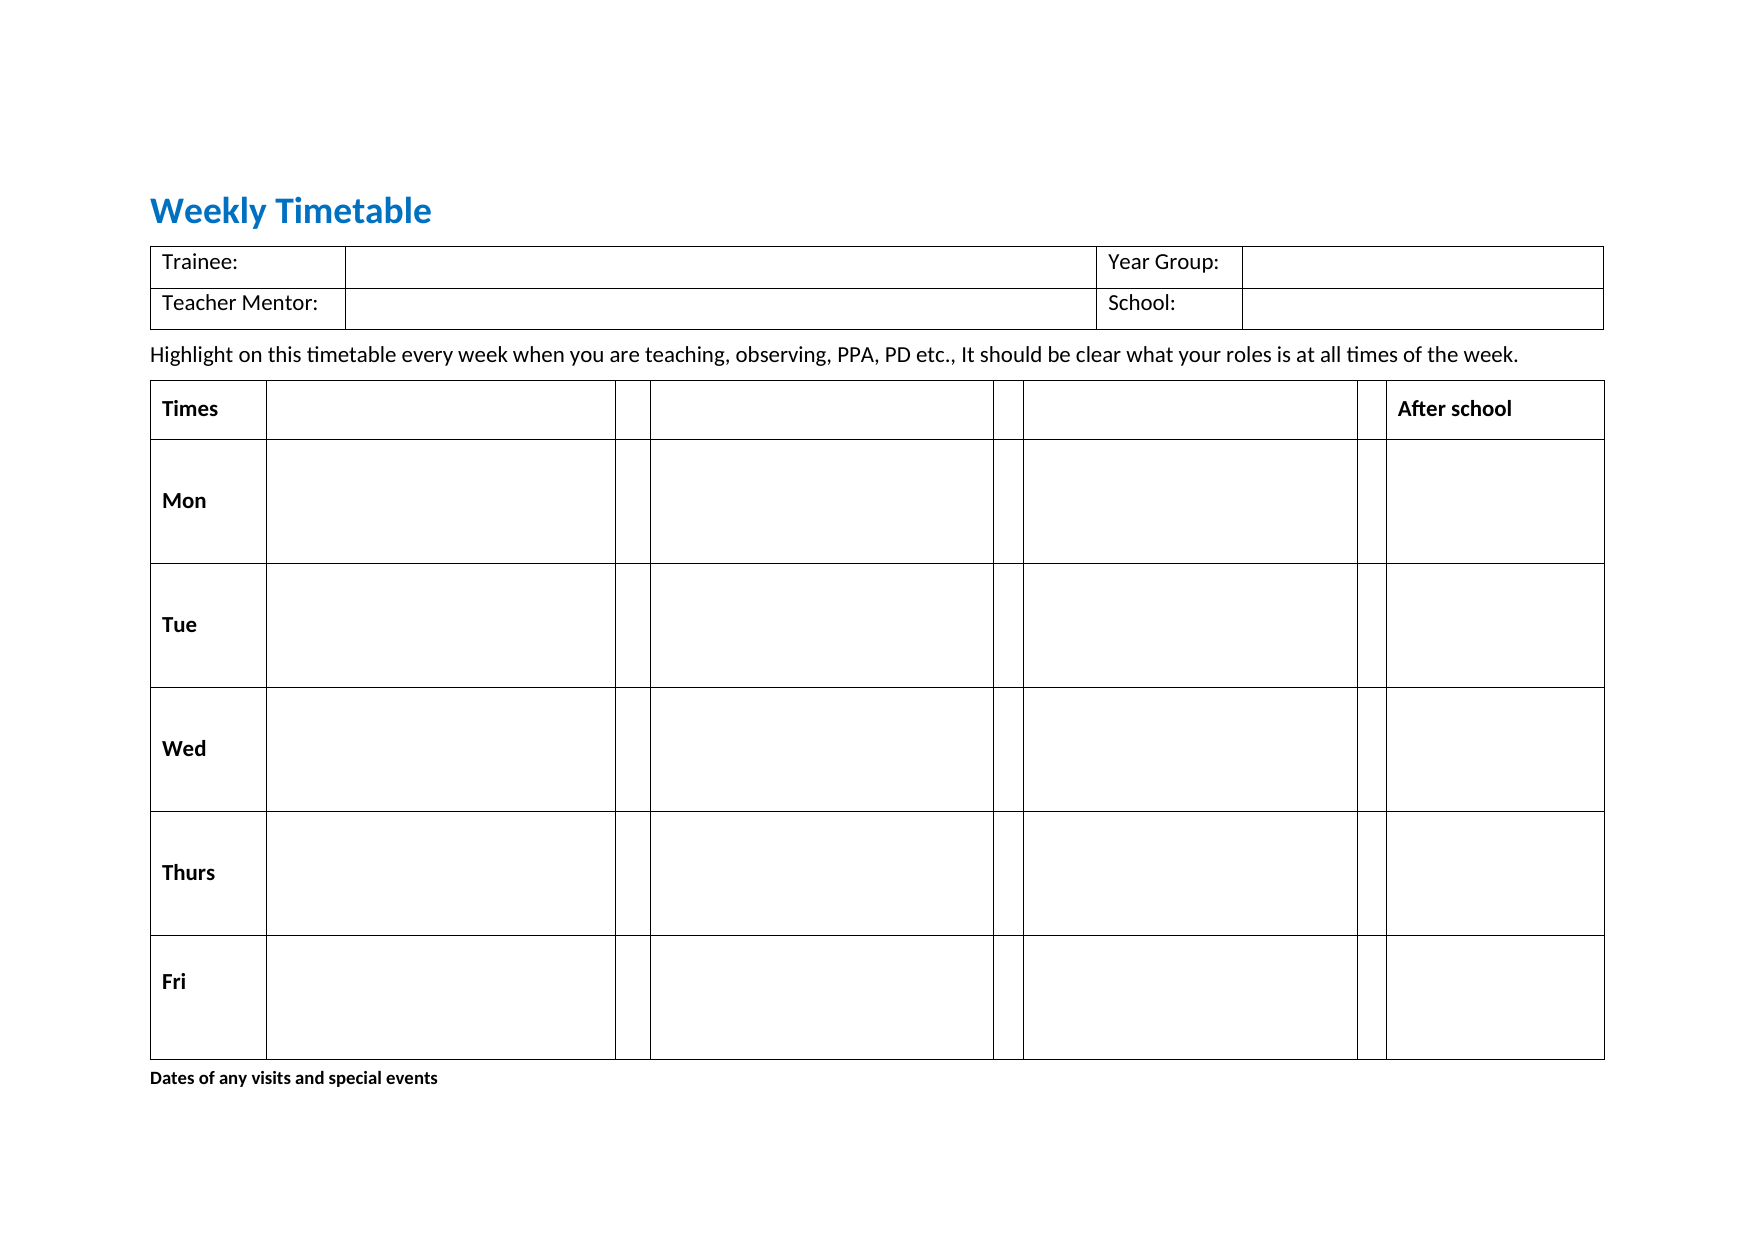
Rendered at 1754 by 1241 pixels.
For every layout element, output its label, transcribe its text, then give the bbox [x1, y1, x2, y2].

table_cell [267, 440, 615, 563]
table_cell [1358, 440, 1386, 563]
table_header [1358, 381, 1386, 439]
table_header Times [151, 381, 266, 439]
table_cell [651, 564, 993, 687]
table_cell [1358, 564, 1386, 687]
table_cell [1358, 688, 1386, 811]
table_cell [1243, 289, 1603, 329]
table_header Year Group: [1097, 247, 1242, 287]
table_cell [346, 289, 1096, 329]
table_cell [1358, 936, 1386, 1059]
text Highlight on this timetable every week when you are teaching, observing, PPA, PD etc., It should be clear what your roles is at all times of the week. [150, 342, 1604, 367]
table_cell [994, 812, 1023, 935]
table_cell [651, 688, 993, 811]
subtitle Weekly Timetable [150, 187, 1604, 233]
table_cell [994, 688, 1023, 811]
table_cell [616, 440, 650, 563]
table_cell [267, 564, 615, 687]
table_cell [616, 564, 650, 687]
table_cell [994, 936, 1023, 1059]
table_cell [651, 440, 993, 563]
table_cell [994, 564, 1023, 687]
table_cell Tue [151, 564, 266, 687]
table_header [1024, 381, 1357, 439]
table_header After school [1387, 381, 1604, 439]
table_header [267, 381, 615, 439]
table_cell Wed [151, 688, 266, 811]
table_cell [1024, 440, 1357, 563]
table_cell [616, 812, 650, 935]
table_header [1243, 247, 1603, 287]
table_cell School: [1097, 289, 1242, 329]
table_cell [1387, 936, 1604, 1059]
table_header [994, 381, 1023, 439]
table_cell [1387, 440, 1604, 563]
text Dates of any visits and special events [150, 1066, 1604, 1089]
table_cell [267, 936, 615, 1059]
table_header [651, 381, 993, 439]
table_header Trainee: [151, 247, 345, 287]
table_cell [1387, 688, 1604, 811]
table_cell [651, 812, 993, 935]
table_cell Mon [151, 440, 266, 563]
table_cell [651, 936, 993, 1059]
table_cell [1024, 688, 1357, 811]
table_cell Thurs [151, 812, 266, 935]
table_cell [994, 440, 1023, 563]
table_cell [1024, 936, 1357, 1059]
table_cell [267, 688, 615, 811]
table_header [616, 381, 650, 439]
table_cell [1024, 812, 1357, 935]
table_cell [616, 936, 650, 1059]
table_cell [1024, 564, 1357, 687]
table_cell [1387, 812, 1604, 935]
table_cell [267, 812, 615, 935]
table_header [346, 247, 1096, 287]
table_cell Fri [151, 936, 266, 1059]
table_cell [1387, 564, 1604, 687]
table_cell [1358, 812, 1386, 935]
table_cell [616, 688, 650, 811]
table_cell Teacher Mentor: [151, 289, 345, 329]
